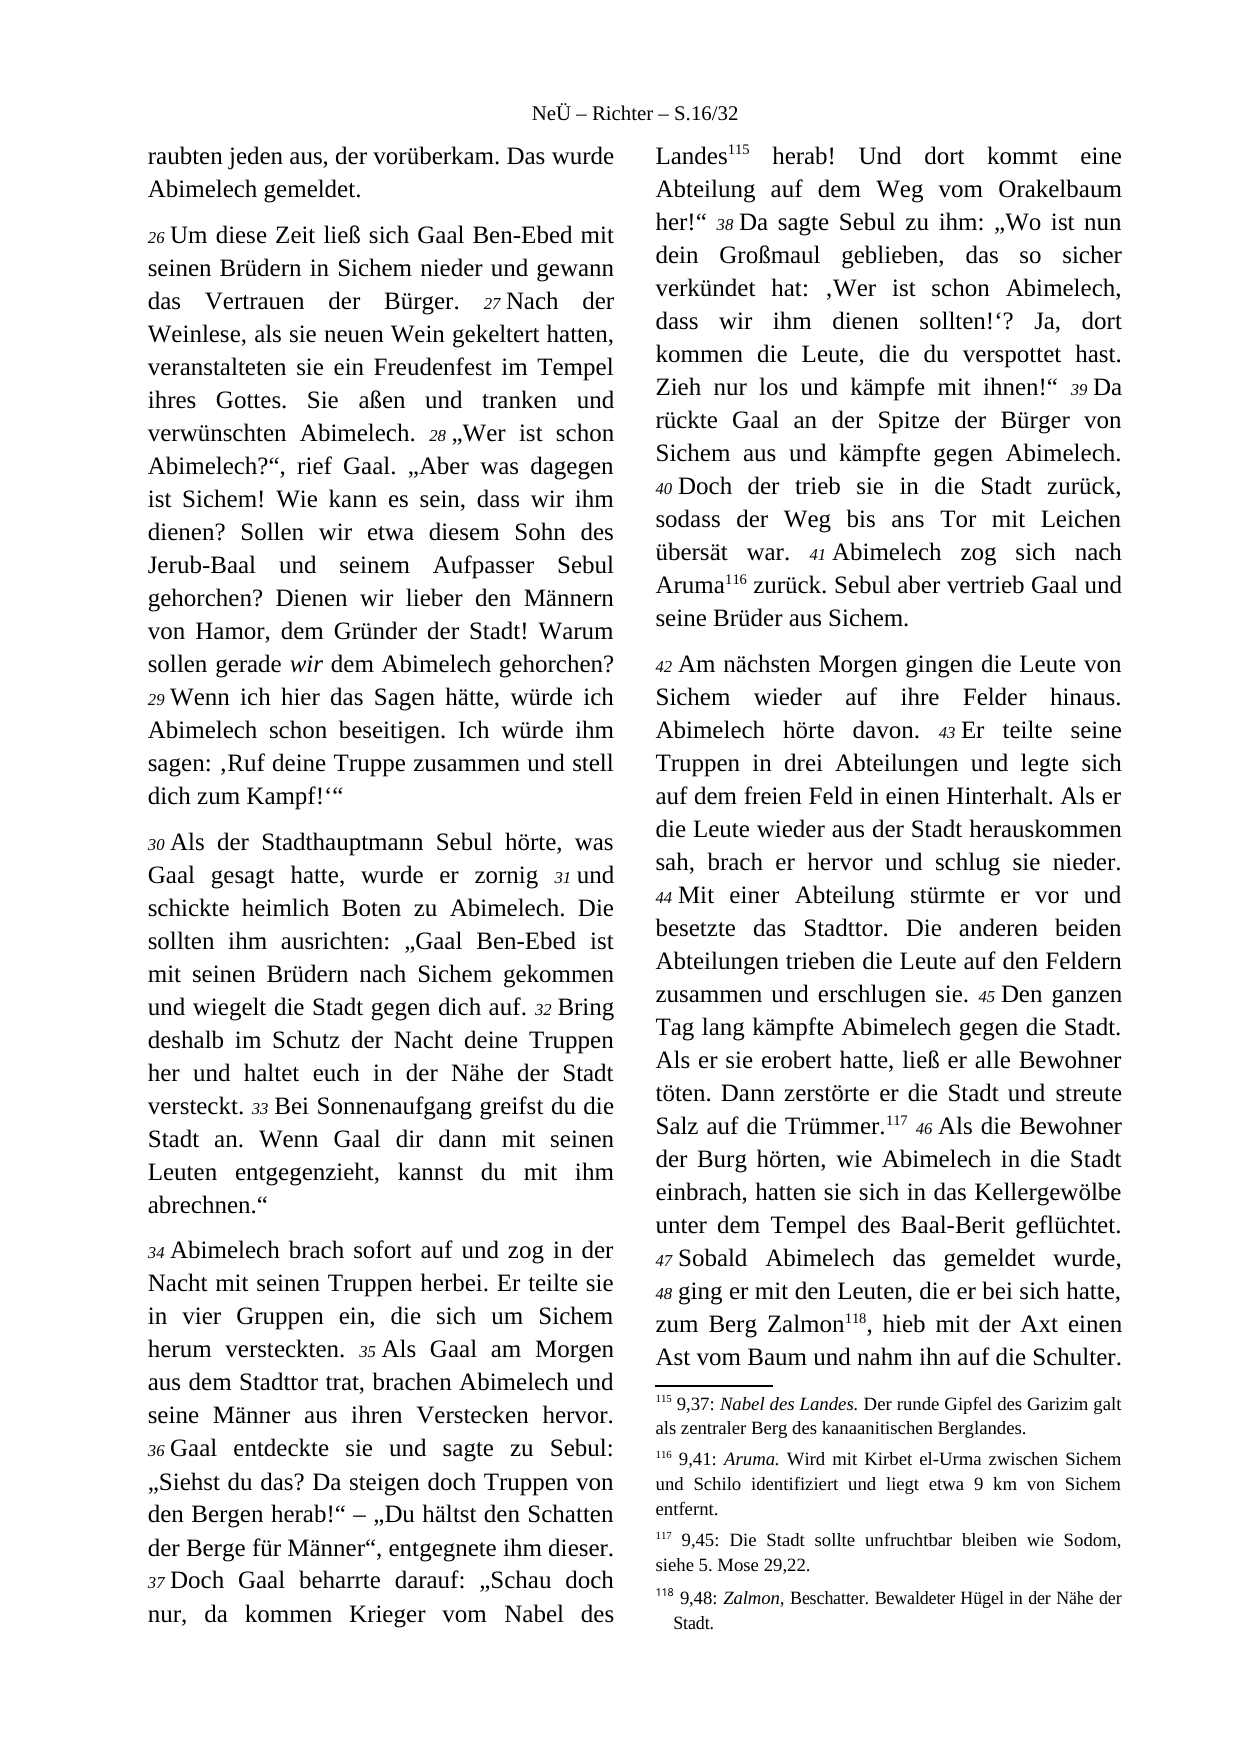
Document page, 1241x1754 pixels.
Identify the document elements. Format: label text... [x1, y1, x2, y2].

text 30 Als der Stadthauptmann Sebul hörte, was Gaal gesagt hatte, wurde er zornig 31 und schickte heimlich Boten zu Abimelech. Die sollten ihm ausrichten: „Gaal Ben-Ebed ist mit seinen Brüdern nach Sichem gekommen und wiegelt die Stadt gegen dich auf. 32 Bring deshalb im Schutz der Nacht deine Truppen her und haltet euch in der Nähe der Stadt versteckt. 33 Bei Sonnenaufgang greifst du die Stadt an. Wenn Gaal dir dann mit seinen Leuten entgegenzieht, kannst du mit ihm abrechnen.“ [148, 827, 614, 1219]
text 34 Abimelech brach sofort auf und zog in der Nacht mit seinen Truppen herbei. Er teilte sie in vier Gruppen ein, die sich um Sichem herum versteckten. 35 Als Gaal am Morgen aus dem Stadttor trat, brachen Abimelech und seine Männer aus ihren Verstecken hervor. 36 Gaal entdeckte sie und sagte zu Sebul: „Siehst du das? Da steigen doch Truppen von den Bergen herab!“ – „Du hältst den Schatten der Berge für Männer“, entgegnete ihm dieser. 37 Doch Gaal beharrte darauf: „Schau doch nur, da kommen Krieger vom Nabel des Landes herab! Und dort kommt eine Abteilung auf dem Weg vom Orakelbaum her!“ 38 Da sagte Sebul zu ihm: „Wo ist nun dein Großmaul geblieben, das so sicher verkündet hat: ‚Wer ist schon Abimelech, dass wir ihm dienen sollten!‘? Ja, dort kommen die Leute, die du verspottet hast. Zieh nur los und kämpfe mit ihnen!“ 39 Da rückte Gaal an der Spitze der Bürger von Sichem aus und kämpfte gegen Abimelech. 40 Doch der trieb sie in die Stadt zurück, sodass der Weg bis ans Tor mit Leichen übersät war. 41 Abimelech zog sich nach Aruma zurück. Sebul aber vertrieb Gaal und seine Brüder aus Sichem. [655, 141, 1122, 632]
text 34 Abimelech brach sofort auf und zog in der Nacht mit seinen Truppen herbei. Er teilte sie in vier Gruppen ein, die sich um Sichem herum versteckten. 35 Als Gaal am Morgen aus dem Stadttor trat, brachen Abimelech und seine Männer aus ihren Verstecken hervor. 36 Gaal entdeckte sie und sagte zu Sebul: „Siehst du das? Da steigen doch Truppen von den Bergen herab!“ – „Du hältst den Schatten der Berge für Männer“, entgegnete ihm dieser. 37 Doch Gaal beharrte darauf: „Schau doch nur, da kommen Krieger vom Nabel des Landes herab! Und dort kommt eine Abteilung auf dem Weg vom Orakelbaum her!“ 38 Da sagte Sebul zu ihm: „Wo ist nun dein Großmaul geblieben, das so sicher verkündet hat: ‚Wer ist schon Abimelech, dass wir ihm dienen sollten!‘? Ja, dort kommen die Leute, die du verspottet hast. Zieh nur los und kämpfe mit ihnen!“ 39 Da rückte Gaal an der Spitze der Bürger von Sichem aus und kämpfte gegen Abimelech. 40 Doch der trieb sie in die Stadt zurück, sodass der Weg bis ans Tor mit Leichen übersät war. 41 Abimelech zog sich nach Aruma zurück. Sebul aber vertrieb Gaal und seine Brüder aus Sichem. [148, 1235, 614, 1627]
text 26 Um diese Zeit ließ sich Gaal Ben-Ebed mit seinen Brüdern in Sichem nieder und gewann das Vertrauen der Bürger. 27 Nach der Weinlese, als sie neuen Wein gekeltert hatten, veranstalteten sie ein Freudenfest im Tempel ihres Gottes. Sie aßen und tranken und verwünschten Abimelech. 28 „Wer ist schon Abimelech?“, rief Gaal. „Aber was dagegen ist Sichem! Wie kann es sein, dass wir ihm dienen? Sollen wir etwa diesem Sohn des Jerub-Baal und seinem Aufpasser Sebul gehorchen? Dienen wir lieber den Männern von Hamor, dem Gründer der Stadt! Warum sollen gerade wir dem Abimelech gehorchen? 29 Wenn ich hier das Sagen hätte, würde ich Abimelech schon beseitigen. Ich würde ihm sagen: ‚Ruf deine Truppe zusammen und stell dich zum Kampf!‘“ [148, 220, 614, 810]
